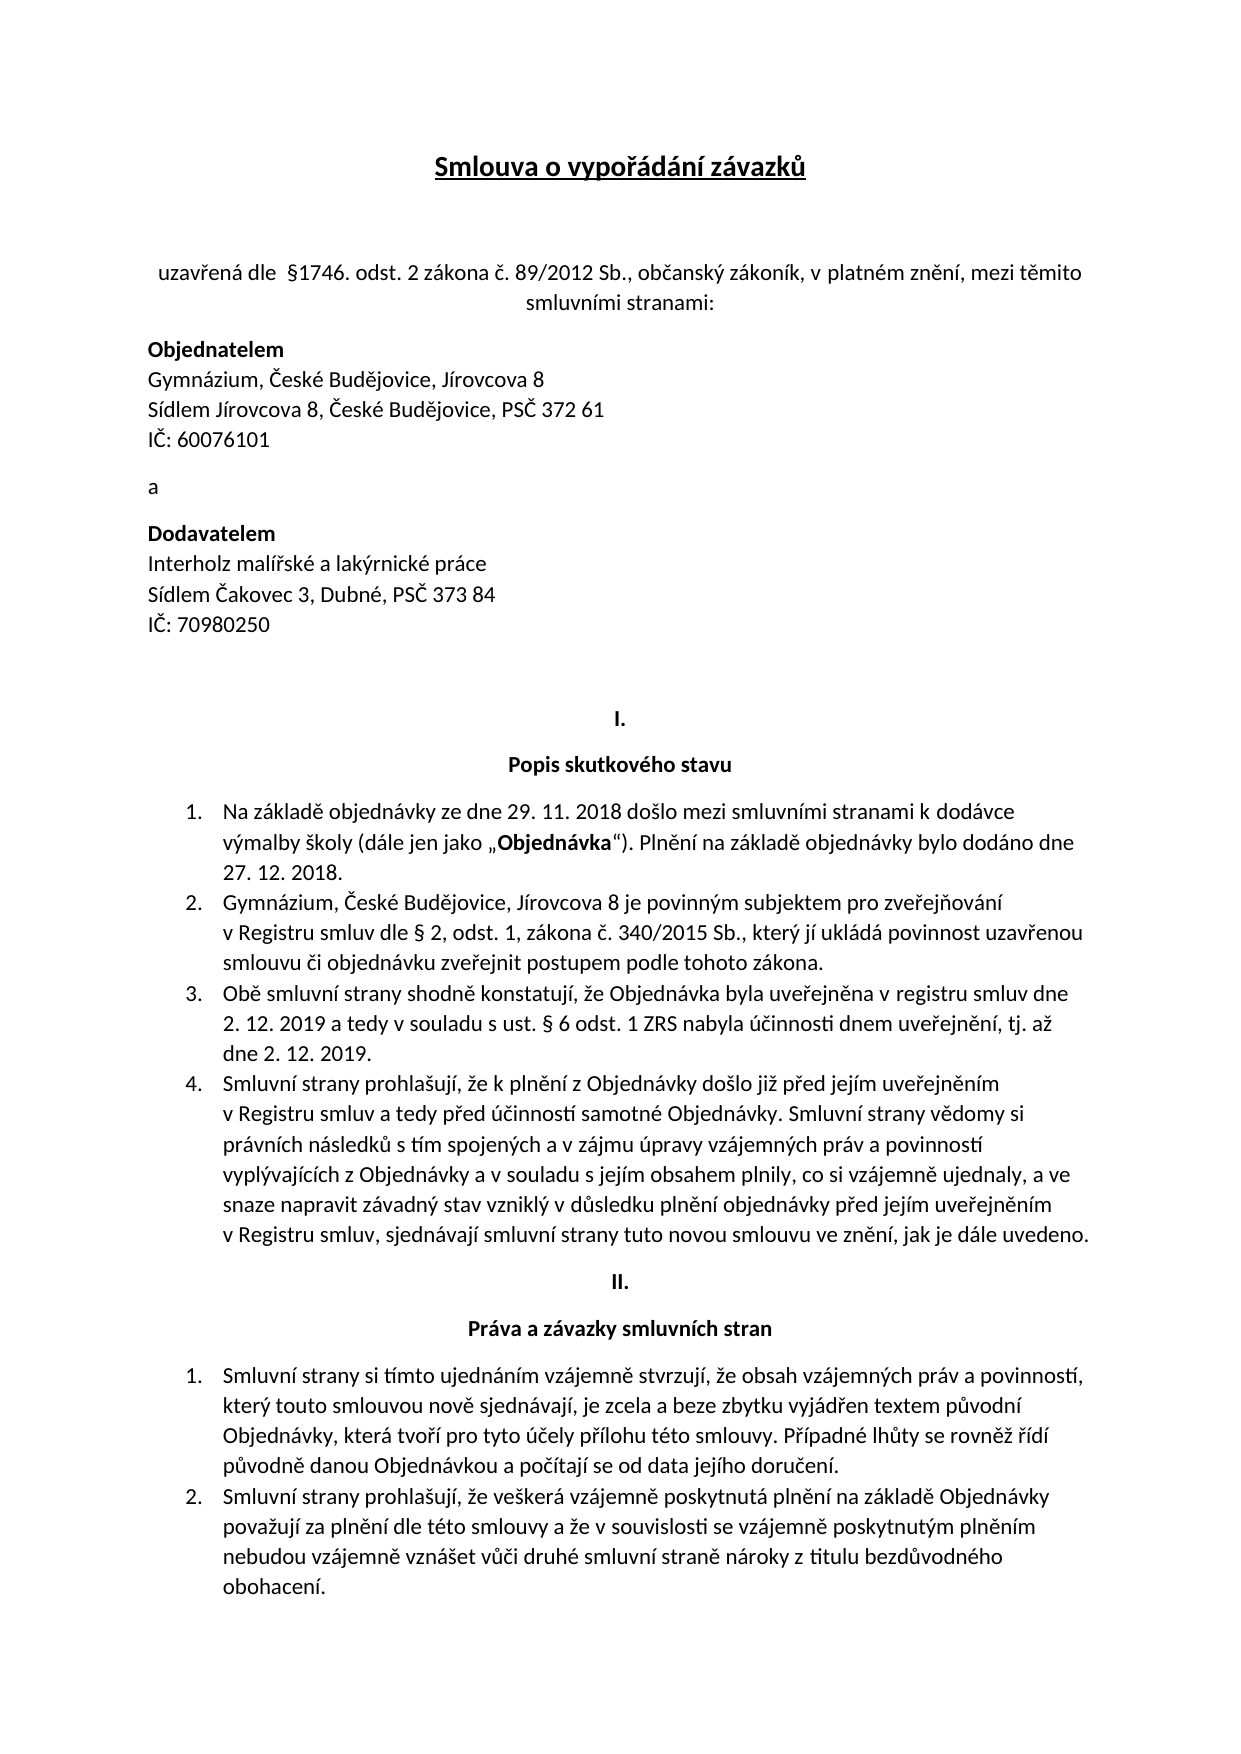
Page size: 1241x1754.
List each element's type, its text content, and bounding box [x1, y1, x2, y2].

text uzavřená dle §1746. odst. 2 zákona č. 89/2012 Sb., občanský zákoník, v platném znění, mezi těmito smluvními stranami: [148, 258, 1093, 316]
text a [148, 472, 1093, 500]
text I. [148, 704, 1093, 732]
text Popis skutkového stavu [148, 751, 1093, 778]
text II. [148, 1267, 1093, 1295]
text Smlouva o vypořádání závazků [148, 148, 1093, 183]
list Gymnázium, České Budějovice, Jírovcova 8 je povinným subjektem pro zveřejňování v Registru smluv dle § 2, odst. 1, zákona č. 340/2015 Sb., který jí ukládá povinnost uzavřenou smlouvu či objednávku zveřejnit postupem podle tohoto zákona. [185, 888, 1093, 976]
list Smluvní strany prohlašují, že k plnění z Objednávky došlo již před jejím uveřejněním v Registru smluv a tedy před účinností samotné Objednávky. Smluvní strany vědomy si právních následků s tím spojených a v zájmu úpravy vzájemných práv a povinností vyplývajících z Objednávky a v souladu s jejím obsahem plnily, co si vzájemně ujednaly, a ve snaze napravit závadný stav vzniklý v důsledku plnění objednávky před jejím uveřejněním v Registru smluv, sjednávají smluvní strany tuto novou smlouvu ve znění, jak je dále uvedeno. [185, 1069, 1093, 1248]
list Na základě objednávky ze dne 29. 11. 2018 došlo mezi smluvními stranami k dodávce výmalby školy (dále jen jako „Objednávka“). Plnění na základě objednávky bylo dodáno dne 27. 12. 2018. [185, 797, 1093, 886]
list Smluvní strany prohlašují, že veškerá vzájemně poskytnutá plnění na základě Objednávky považují za plnění dle této smlouvy a že v souvislosti se vzájemně poskytnutým plněním nebudou vzájemně vznášet vůči druhé smluvní straně nároky z titulu bezdůvodného obohacení. [185, 1482, 1093, 1600]
text Práva a závazky smluvních stran [148, 1314, 1093, 1342]
text Objednatelem Gymnázium, České Budějovice, Jírovcova 8 Sídlem Jírovcova 8, České Budějovice, PSČ 372 61 IČ: 60076101 [148, 335, 1093, 453]
list Obě smluvní strany shodně konstatují, že Objednávka byla uveřejněna v registru smluv dne 2. 12. 2019 a tedy v souladu s ust. § 6 odst. 1 ZRS nabyla účinnosti dnem uveřejnění, tj. až dne 2. 12. 2019. [185, 979, 1093, 1067]
list Smluvní strany si tímto ujednáním vzájemně stvrzují, že obsah vzájemných práv a povinností, který touto smlouvou nově sjednávají, je zcela a beze zbytku vyjádřen textem původní Objednávky, která tvoří pro tyto účely přílohu této smlouvy. Případné lhůty se rovněž řídí původně danou Objednávkou a počítají se od data jejího doručení. [185, 1361, 1093, 1479]
text Dodavatelem Interholz malířské a lakýrnické práce Sídlem Čakovec 3, Dubné, PSČ 373 84 IČ: 70980250 [148, 519, 1093, 638]
